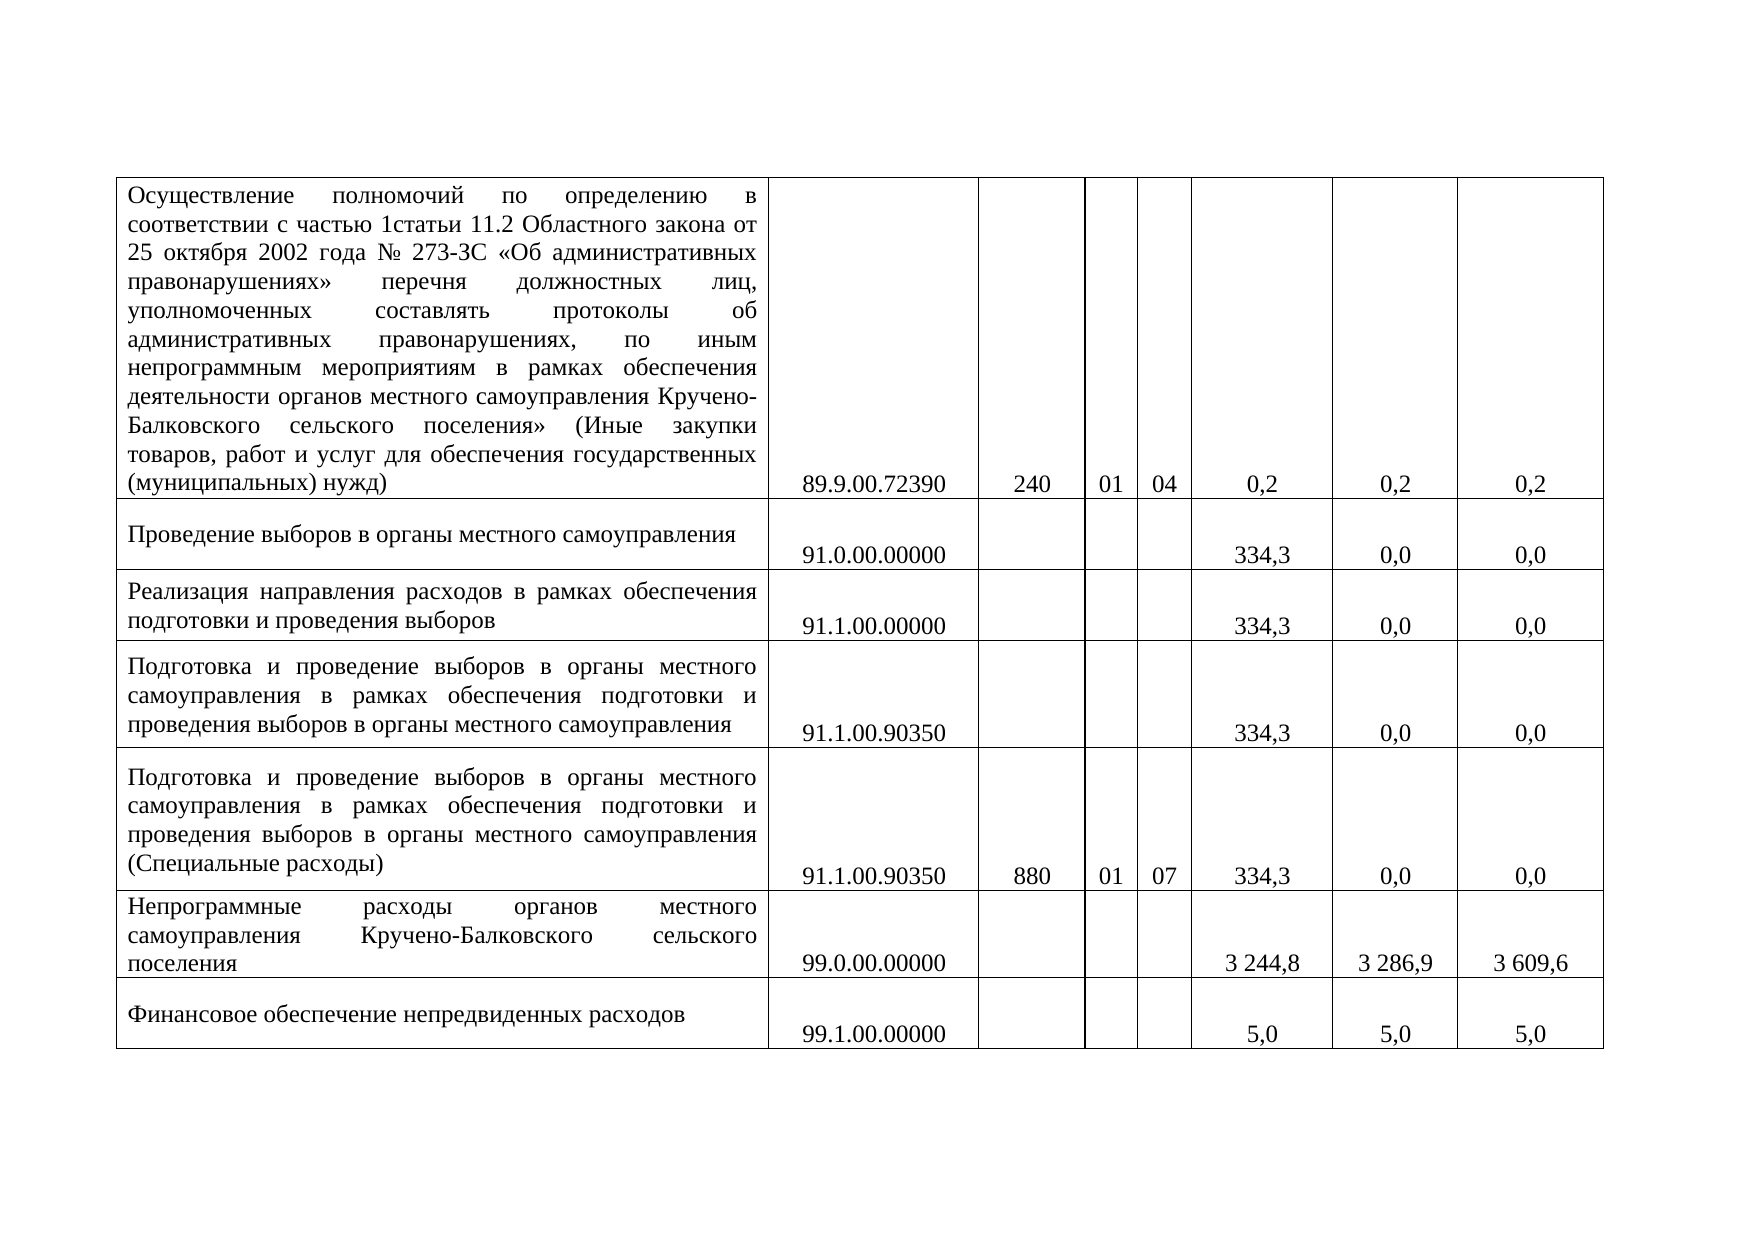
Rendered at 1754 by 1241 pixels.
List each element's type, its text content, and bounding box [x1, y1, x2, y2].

table_cell 01 [1086, 178, 1137, 498]
table_cell 04 [1138, 178, 1191, 498]
table_cell 01 [1086, 748, 1137, 890]
table_cell [979, 499, 1084, 569]
table_cell [979, 978, 1084, 1048]
table_cell [1086, 570, 1137, 640]
table_cell 240 [979, 178, 1084, 498]
table_cell [979, 570, 1084, 640]
table_cell [1086, 978, 1137, 1048]
table_cell 3 244,8 [1192, 891, 1332, 977]
table_cell 0,0 [1333, 570, 1457, 640]
table_cell [1138, 641, 1191, 747]
table_cell [1138, 978, 1191, 1048]
table_cell 334,3 [1192, 641, 1332, 747]
table_cell [1138, 499, 1191, 569]
table_cell [1138, 891, 1191, 977]
table_cell 89.9.00.72390 [769, 178, 978, 498]
table_cell Осуществление полномочий по определению в соответствии с частью 1статьи 11.2 Областного закона от 25 октября 2002 года № 273-ЗС «Об административных правонарушениях» перечня должностных лиц, уполномоченных составлять протоколы об административных правонарушениях, по иным непрограммным мероприятиям в рамках обеспечения деятельности органов местного самоуправления Кручено-Балковского сельского поселения» (Иные закупки товаров, работ и услуг для обеспечения государственных (муниципальных) нужд) [117, 178, 768, 498]
table_cell [979, 891, 1084, 977]
table_cell [1086, 891, 1137, 977]
table_cell Реализация направления расходов в рамках обеспечения подготовки и проведения выборов [117, 570, 768, 640]
table_cell 334,3 [1192, 570, 1332, 640]
table_cell 91.0.00.00000 [769, 499, 978, 569]
table_cell 3 286,9 [1333, 891, 1457, 977]
table_cell 0,0 [1333, 748, 1457, 890]
table_cell [1086, 641, 1137, 747]
table_cell 334,3 [1192, 499, 1332, 569]
table_cell 99.0.00.00000 [769, 891, 978, 977]
table_cell [1086, 499, 1137, 569]
table_cell [1138, 570, 1191, 640]
table_cell 0,0 [1333, 499, 1457, 569]
table_cell 0,0 [1333, 641, 1457, 747]
table_cell Непрограммные расходы органов местного самоуправления Кручено-Балковского сельского поселения [117, 891, 768, 977]
table_cell 91.1.00.90350 [769, 641, 978, 747]
table_cell 5,0 [1333, 978, 1457, 1048]
table_cell Подготовка и проведение выборов в органы местного самоуправления в рамках обеспечения подготовки и проведения выборов в органы местного самоуправления (Специальные расходы) [117, 748, 768, 890]
table_cell 0,2 [1333, 178, 1457, 498]
table_cell Подготовка и проведение выборов в органы местного самоуправления в рамках обеспечения подготовки и проведения выборов в органы местного самоуправления [117, 641, 768, 747]
table_cell 0,0 [1458, 499, 1603, 569]
table_cell 0,0 [1458, 570, 1603, 640]
table_cell 91.1.00.90350 [769, 748, 978, 890]
table_cell 880 [979, 748, 1084, 890]
table_cell [979, 641, 1084, 747]
table_cell Проведение выборов в органы местного самоуправления [117, 499, 768, 569]
table_cell 99.1.00.00000 [769, 978, 978, 1048]
table_cell 5,0 [1192, 978, 1332, 1048]
table_cell 0,0 [1458, 641, 1603, 747]
table_cell 5,0 [1458, 978, 1603, 1048]
table_cell 0,2 [1458, 178, 1603, 498]
table_cell 07 [1138, 748, 1191, 890]
table_cell 3 609,6 [1458, 891, 1603, 977]
table_cell 334,3 [1192, 748, 1332, 890]
table_cell Финансовое обеспечение непредвиденных расходов [117, 978, 768, 1048]
table_cell 91.1.00.00000 [769, 570, 978, 640]
table_cell 0,2 [1192, 178, 1332, 498]
table_cell 0,0 [1458, 748, 1603, 890]
